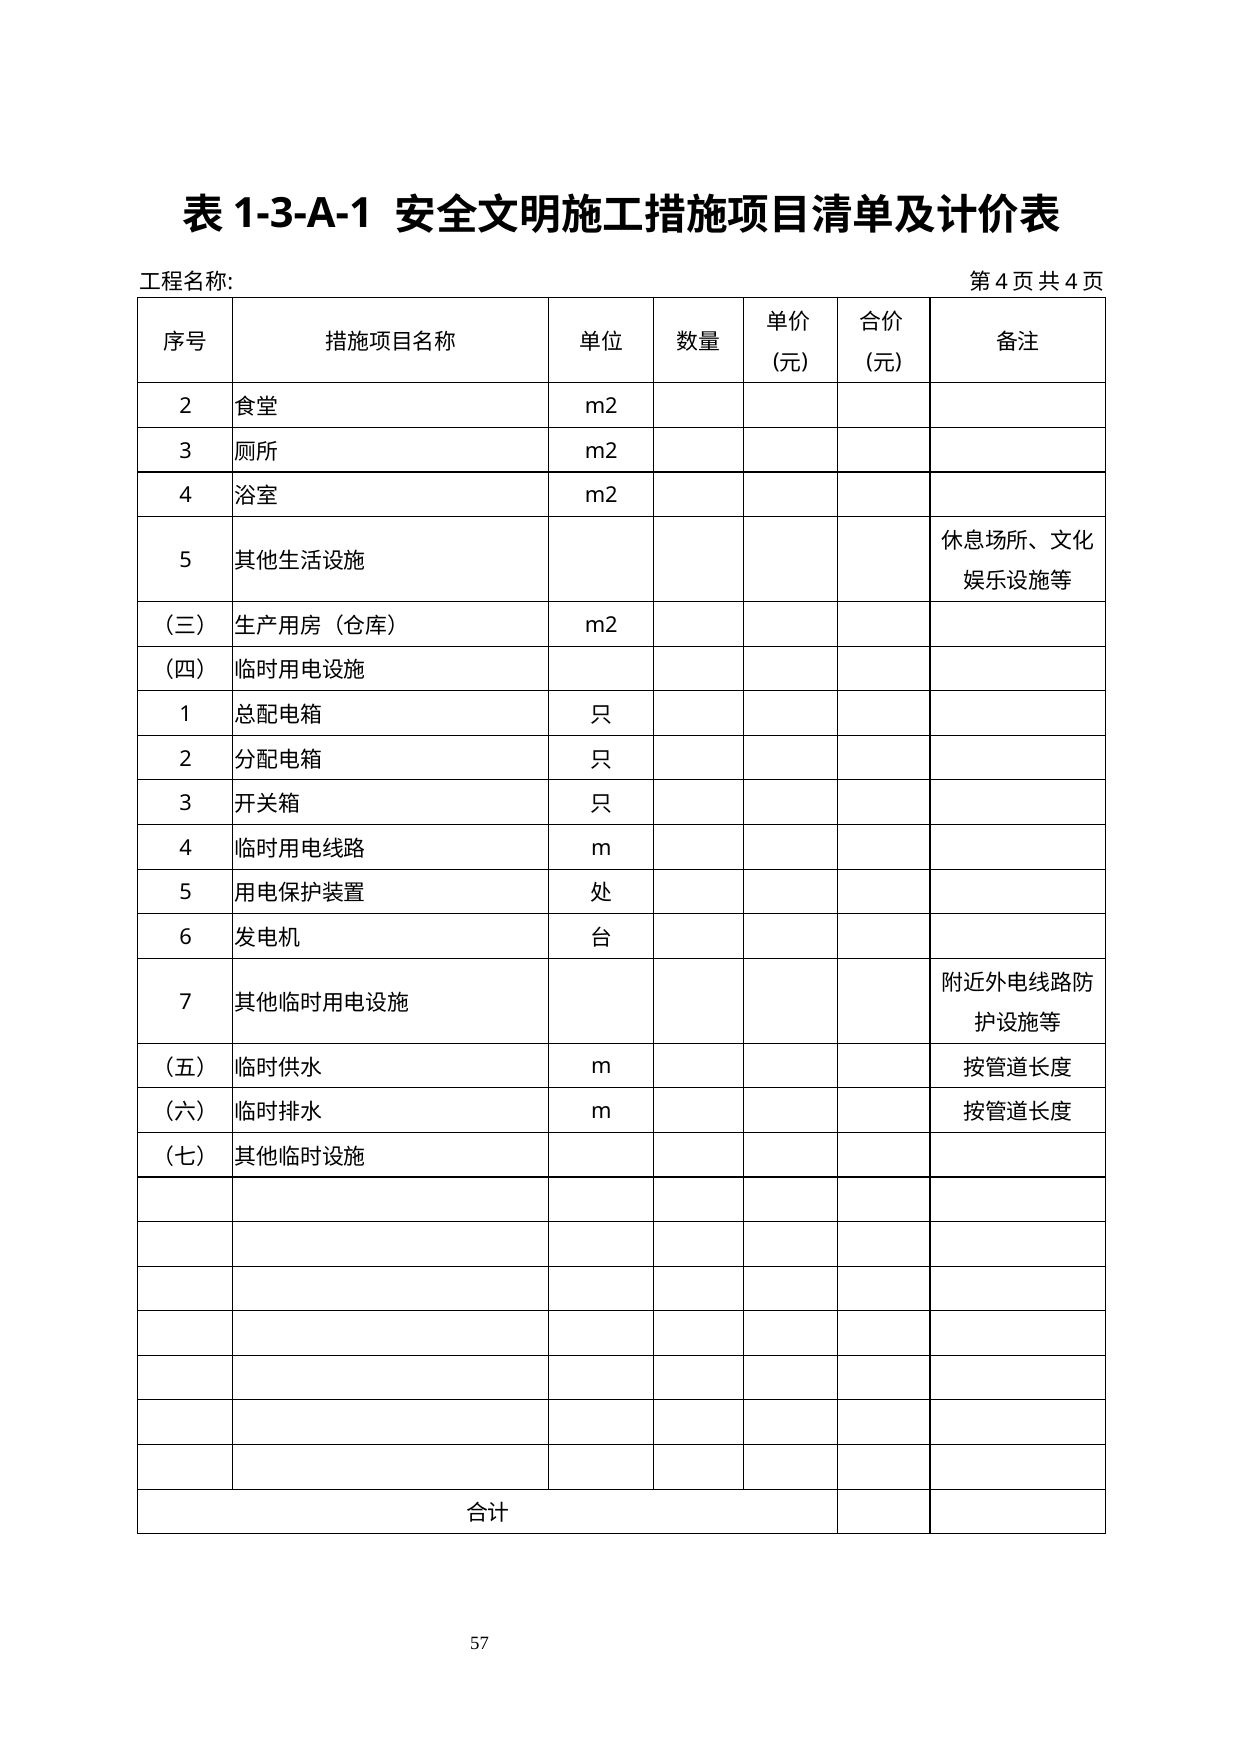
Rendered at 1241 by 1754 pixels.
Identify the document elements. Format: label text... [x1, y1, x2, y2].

table_cell [838, 1400, 929, 1444]
table_cell [549, 959, 653, 1043]
table_cell [931, 1445, 1105, 1488]
table_cell 合价 (元) [838, 298, 929, 382]
table_cell 用电保护装置 [233, 870, 548, 913]
table_cell [744, 1356, 837, 1399]
table_cell [233, 1356, 548, 1399]
table_cell [744, 736, 837, 779]
table_cell [654, 473, 743, 516]
table_cell [744, 914, 837, 958]
table_cell 临时用电线路 [233, 825, 548, 868]
table_cell [654, 736, 743, 779]
table_cell 浴室 [233, 473, 548, 516]
table_cell （五） [138, 1044, 232, 1087]
table_cell [744, 1445, 837, 1488]
table_cell [931, 1178, 1105, 1221]
table_cell [549, 1400, 653, 1444]
table_cell m [549, 825, 653, 868]
table_cell 第4页 共4页 [838, 254, 1105, 297]
table_cell [931, 1267, 1105, 1310]
table_cell [744, 1400, 837, 1444]
table_cell m [549, 1044, 653, 1087]
table_cell [931, 1356, 1105, 1399]
table_cell [549, 1133, 653, 1176]
table_cell [233, 1222, 548, 1266]
table_cell [931, 736, 1105, 779]
table_cell [744, 1311, 837, 1355]
table_cell [654, 1356, 743, 1399]
table_cell [838, 602, 929, 646]
table_cell [654, 691, 743, 735]
table_cell 临时用电设施 [233, 647, 548, 690]
table_cell [838, 914, 929, 958]
table_cell [654, 1311, 743, 1355]
table_cell 序号 [138, 298, 232, 382]
table_cell [744, 691, 837, 735]
table_cell [838, 1490, 929, 1533]
table_cell 生产用房（仓库） [233, 602, 548, 646]
table_cell [744, 602, 837, 646]
table_cell [838, 428, 929, 471]
table_cell 7 [138, 959, 232, 1043]
table_cell 6 [138, 914, 232, 958]
table_cell [654, 1267, 743, 1310]
table_cell [838, 1267, 929, 1310]
table_cell [744, 517, 837, 601]
table_cell [838, 1311, 929, 1355]
table_cell 附近外电线路防护设施等 [931, 959, 1105, 1043]
table_cell [654, 517, 743, 601]
table_cell 单位 [549, 298, 653, 382]
table_cell [931, 383, 1105, 427]
table_cell m [549, 1088, 653, 1132]
table_cell [654, 428, 743, 471]
table_cell 食堂 [233, 383, 548, 427]
table_cell [744, 1044, 837, 1087]
table_cell [549, 1311, 653, 1355]
table_cell [838, 691, 929, 735]
table_cell [931, 914, 1105, 958]
table_cell 按管道长度 [931, 1088, 1105, 1132]
table_cell 只 [549, 691, 653, 735]
table_cell [138, 1400, 232, 1444]
table_cell [931, 825, 1105, 868]
table_cell m2 [549, 428, 653, 471]
table_cell 单价 (元) [744, 298, 837, 382]
table_cell [654, 647, 743, 690]
table_cell 按管道长度 [931, 1044, 1105, 1087]
table_cell （六） [138, 1088, 232, 1132]
table_cell m2 [549, 602, 653, 646]
table_cell 备注 [931, 298, 1105, 382]
table_cell （四） [138, 647, 232, 690]
table_cell [744, 1088, 837, 1132]
table_cell [233, 1178, 548, 1221]
table_cell [549, 1222, 653, 1266]
table_cell [549, 1445, 653, 1488]
table_cell [931, 780, 1105, 824]
table_cell 4 [138, 473, 232, 516]
table_cell [744, 1133, 837, 1176]
table_cell [654, 1178, 743, 1221]
table_cell 2 [138, 736, 232, 779]
table_cell 临时供水 [233, 1044, 548, 1087]
table_cell [931, 1311, 1105, 1355]
table_cell [931, 1490, 1105, 1533]
table_cell [138, 1445, 232, 1488]
table_cell 发电机 [233, 914, 548, 958]
table_cell [838, 1222, 929, 1266]
table_cell [744, 1178, 837, 1221]
table_cell [931, 473, 1105, 516]
table_cell m2 [549, 473, 653, 516]
table_cell [744, 959, 837, 1043]
table_cell 1 [138, 691, 232, 735]
table_cell [931, 1133, 1105, 1176]
table_cell [931, 691, 1105, 735]
table_cell 临时排水 [233, 1088, 548, 1132]
table_cell [654, 870, 743, 913]
table_cell [838, 1044, 929, 1087]
table_cell [744, 780, 837, 824]
table_cell [654, 1445, 743, 1488]
table_cell [838, 1088, 929, 1132]
table_cell [931, 602, 1105, 646]
table_cell 2 [138, 383, 232, 427]
table_cell [549, 1267, 653, 1310]
table_cell [138, 1356, 232, 1399]
table_cell [744, 870, 837, 913]
table_cell [744, 428, 837, 471]
table_cell [654, 383, 743, 427]
table_cell 5 [138, 517, 232, 601]
table_cell [549, 517, 653, 601]
table_cell （七） [138, 1133, 232, 1176]
table_cell [838, 517, 929, 601]
table_cell [654, 1088, 743, 1132]
table_cell [838, 383, 929, 427]
table_cell [838, 1178, 929, 1221]
table_cell 总配电箱 [233, 691, 548, 735]
table_cell [838, 825, 929, 868]
table_cell [654, 1133, 743, 1176]
table_cell 其他临时用电设施 [233, 959, 548, 1043]
table_cell [549, 647, 653, 690]
table_header 表1-3-A-1 安全文明施工措施项目清单及计价表 [138, 170, 1105, 254]
table_cell [838, 1133, 929, 1176]
table_cell （三） [138, 602, 232, 646]
table_cell [654, 1400, 743, 1444]
table_cell [233, 1445, 548, 1488]
table_cell 工程名称: [138, 254, 837, 297]
table_cell [931, 870, 1105, 913]
table_cell 只 [549, 736, 653, 779]
table_cell [654, 959, 743, 1043]
table_cell [838, 780, 929, 824]
table_cell [838, 647, 929, 690]
table_cell [931, 1400, 1105, 1444]
table_cell [138, 1267, 232, 1310]
table_cell 分配电箱 [233, 736, 548, 779]
table_cell [654, 780, 743, 824]
table_cell [744, 825, 837, 868]
table_cell [654, 1044, 743, 1087]
table_cell 其他生活设施 [233, 517, 548, 601]
table_cell [931, 647, 1105, 690]
table_cell m2 [549, 383, 653, 427]
table_cell 4 [138, 825, 232, 868]
table_cell [744, 647, 837, 690]
table_cell 厕所 [233, 428, 548, 471]
table_cell 其他临时设施 [233, 1133, 548, 1176]
table_cell [931, 428, 1105, 471]
table_cell 5 [138, 870, 232, 913]
table_cell [838, 959, 929, 1043]
table_cell [654, 825, 743, 868]
table_cell 3 [138, 780, 232, 824]
table_cell [233, 1400, 548, 1444]
table_cell [744, 1222, 837, 1266]
table_cell [549, 1356, 653, 1399]
table_cell [838, 1356, 929, 1399]
table_cell 休息场所、文化娱乐设施等 [931, 517, 1105, 601]
table_cell [138, 1311, 232, 1355]
table_cell 3 [138, 428, 232, 471]
table_cell [838, 473, 929, 516]
table_cell [838, 1445, 929, 1488]
table_cell [138, 1222, 232, 1266]
table_cell [233, 1267, 548, 1310]
table_cell 处 [549, 870, 653, 913]
table_cell [233, 1311, 548, 1355]
table_cell [744, 1267, 837, 1310]
table_cell 数量 [654, 298, 743, 382]
table_cell 开关箱 [233, 780, 548, 824]
table_cell [549, 1178, 653, 1221]
table_cell [744, 473, 837, 516]
table_cell [838, 870, 929, 913]
table_cell 只 [549, 780, 653, 824]
table_cell 措施项目名称 [233, 298, 548, 382]
table_cell [838, 736, 929, 779]
table_cell [654, 914, 743, 958]
table_cell 合计 [138, 1490, 837, 1533]
table_cell [744, 383, 837, 427]
table_cell [931, 1222, 1105, 1266]
table_cell [654, 602, 743, 646]
table_cell [654, 1222, 743, 1266]
table_cell [138, 1178, 232, 1221]
table_cell 台 [549, 914, 653, 958]
